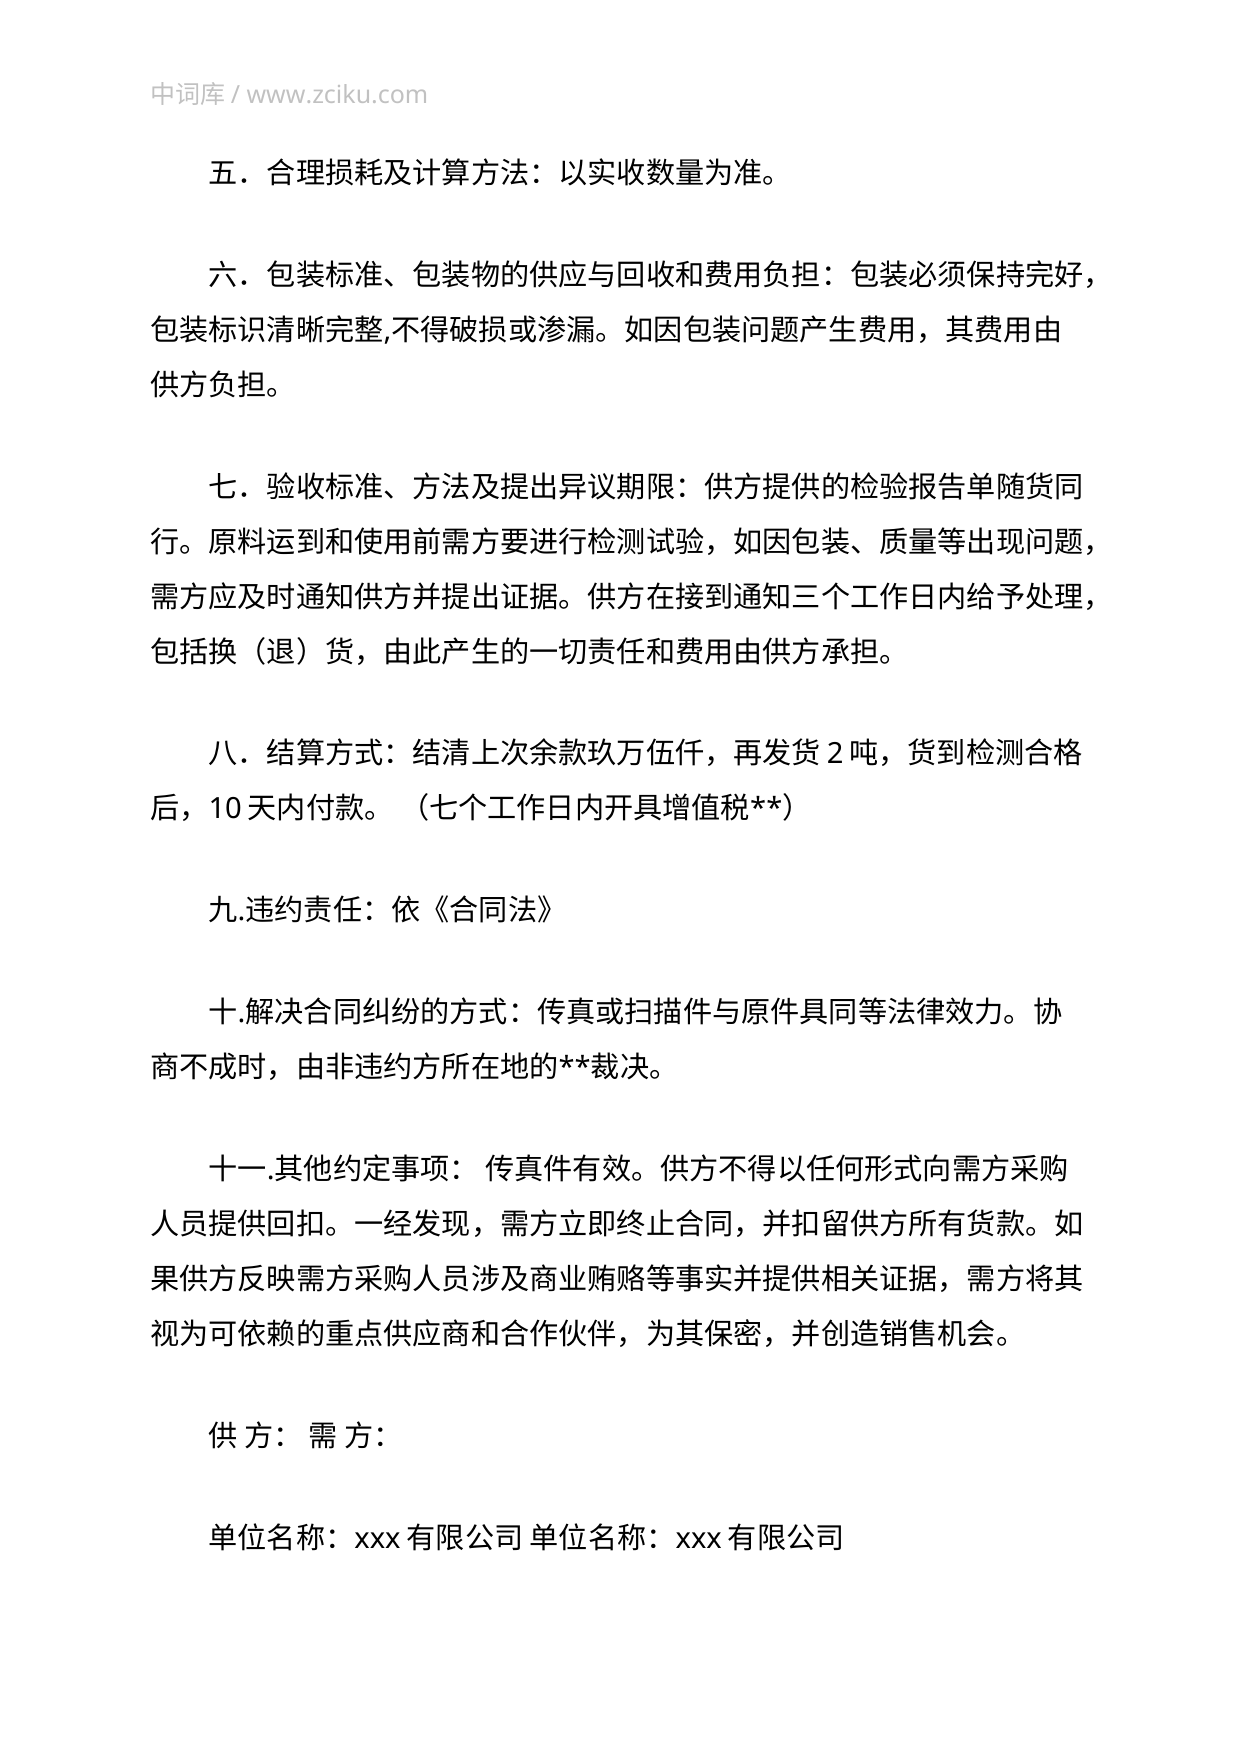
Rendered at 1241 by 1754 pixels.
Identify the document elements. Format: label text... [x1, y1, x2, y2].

text 十.解决合同纠纷的方式：传真或扫描件与原件具同等法律效力。协商不成时，由非违约方所在地的**裁决。 [150, 989, 1090, 1086]
text 九.违约责任：依《合同法》 [150, 887, 1090, 929]
text 六．包装标准、包装物的供应与回收和费用负担：包装必须保持完好，包装标识清晰完整,不得破损或渗漏。如因包装问题产生费用，其费用由供方负担。 [150, 252, 1090, 404]
text 十一.其他约定事项： 传真件有效。供方不得以任何形式向需方采购人员提供回扣。一经发现，需方立即终止合同，并扣留供方所有货款。如果供方反映需方采购人员涉及商业贿赂等事实并提供相关证据，需方将其视为可依赖的重点供应商和合作伙伴，为其保密，并创造销售机会。 [150, 1146, 1090, 1353]
text 八．结算方式：结清上次余款玖万伍仟，再发货2吨，货到检测合格后，10天内付款。 （七个工作日内开具增值税**） [150, 730, 1090, 827]
text 供 方： 需 方： [150, 1412, 1090, 1455]
text 五．合理损耗及计算方法：以实收数量为准。 [150, 150, 1090, 192]
text 七．验收标准、方法及提出异议期限：供方提供的检验报告单随货同行。原料运到和使用前需方要进行检测试验，如因包装、质量等出现问题，需方应及时通知供方并提出证据。供方在接到通知三个工作日内给予处理，包括换（退）货，由此产生的一切责任和费用由供方承担。 [150, 463, 1090, 670]
text 单位名称：xxx有限公司 单位名称：xxx有限公司 [150, 1514, 1090, 1557]
